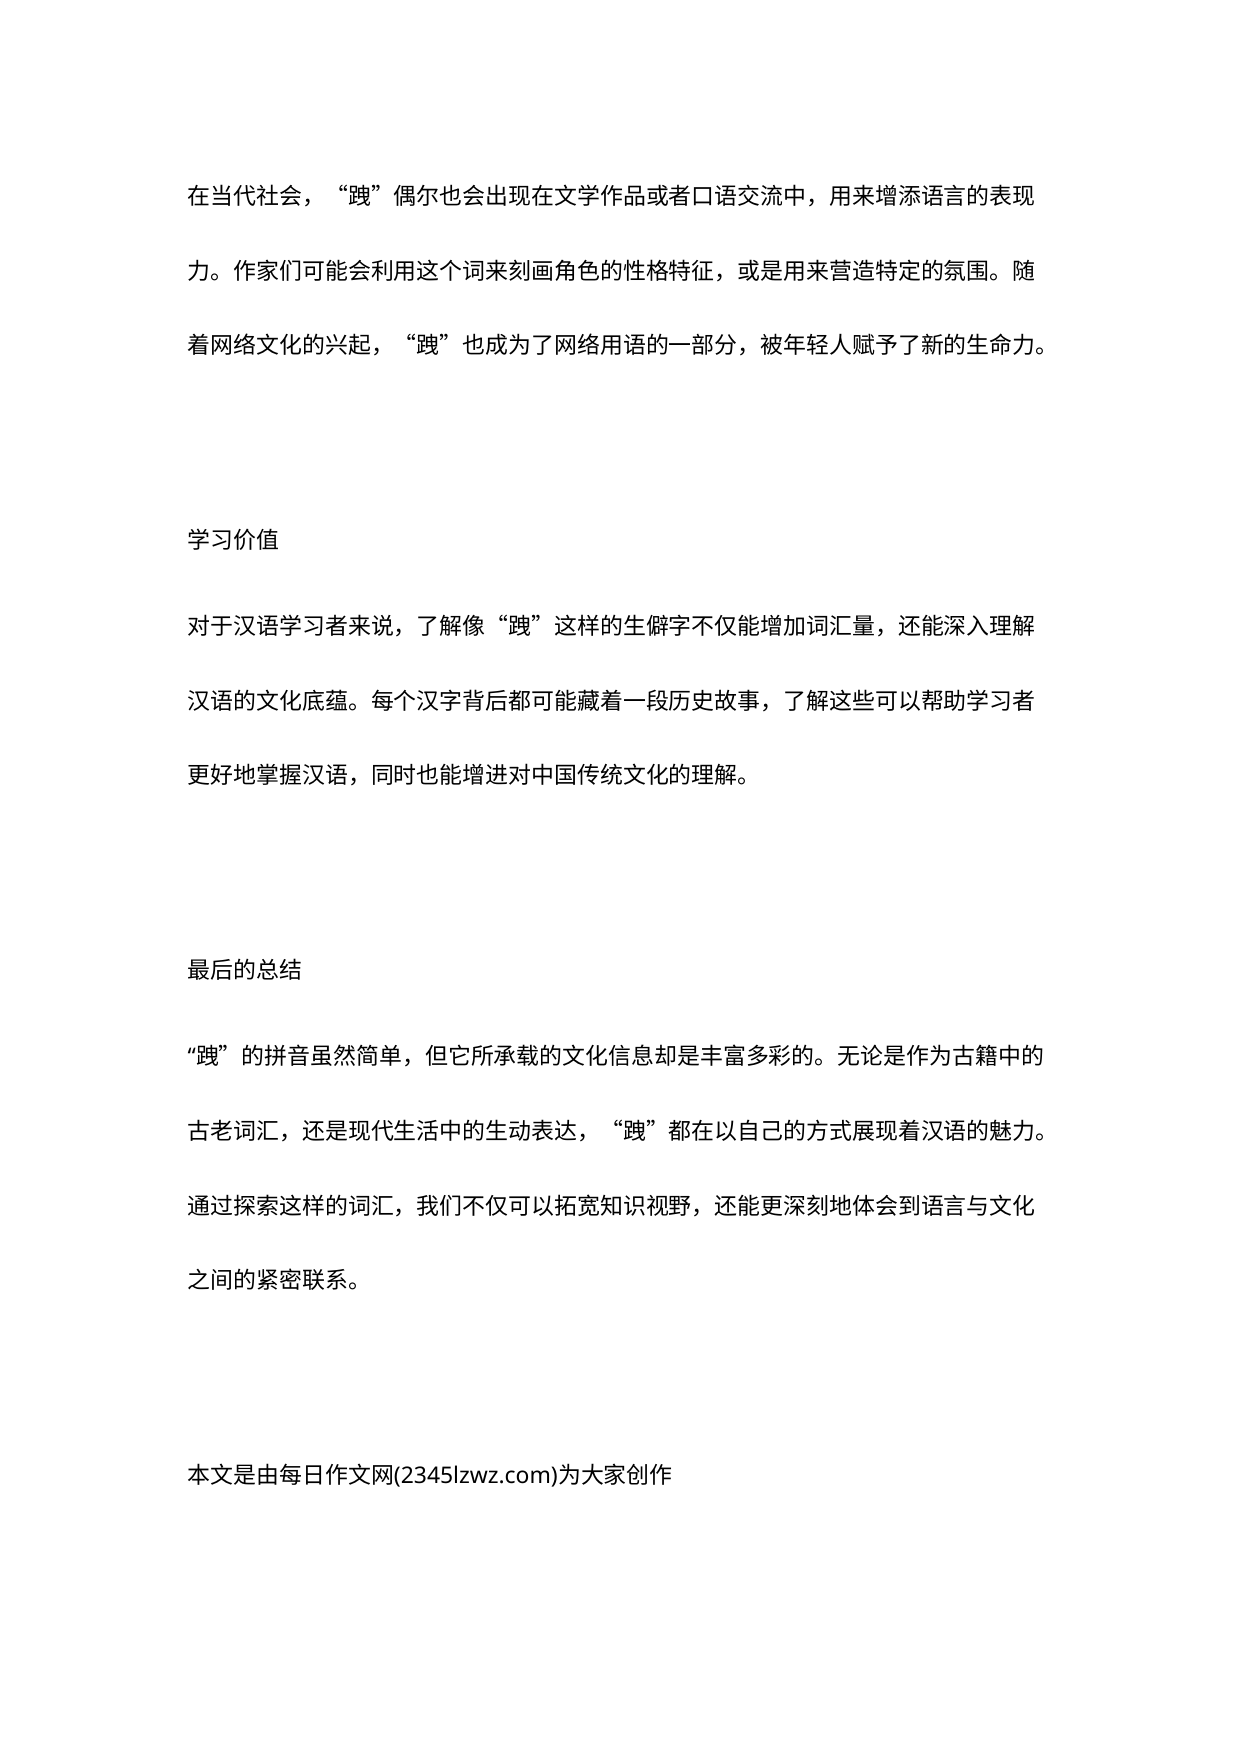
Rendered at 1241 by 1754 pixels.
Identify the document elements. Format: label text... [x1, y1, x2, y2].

text 最后的总结 [187, 936, 1053, 1001]
text 学习价值 [187, 506, 1053, 571]
text 在当代社会，“跩”偶尔也会出现在文学作品或者口语交流中，用来增添语言的表现力。作家们可能会利用这个词来刻画角色的性格特征，或是用来营造特定的氛围。随着网络文化的兴起，“跩”也成为了网络用语的一部分，被年轻人赋予了新的生命力。 [187, 162, 1053, 376]
text “跩”的拼音虽然简单，但它所承载的文化信息却是丰富多彩的。无论是作为古籍中的古老词汇，还是现代生活中的生动表达，“跩”都在以自己的方式展现着汉语的魅力。通过探索这样的词汇，我们不仅可以拓宽知识视野，还能更深刻地体会到语言与文化之间的紧密联系。 [187, 1022, 1053, 1311]
text 本文是由每日作文网(2345lzwz.com)为大家创作 [187, 1441, 1053, 1506]
text 对于汉语学习者来说，了解像“跩”这样的生僻字不仅能增加词汇量，还能深入理解汉语的文化底蕴。每个汉字背后都可能藏着一段历史故事，了解这些可以帮助学习者更好地掌握汉语，同时也能增进对中国传统文化的理解。 [187, 592, 1053, 807]
